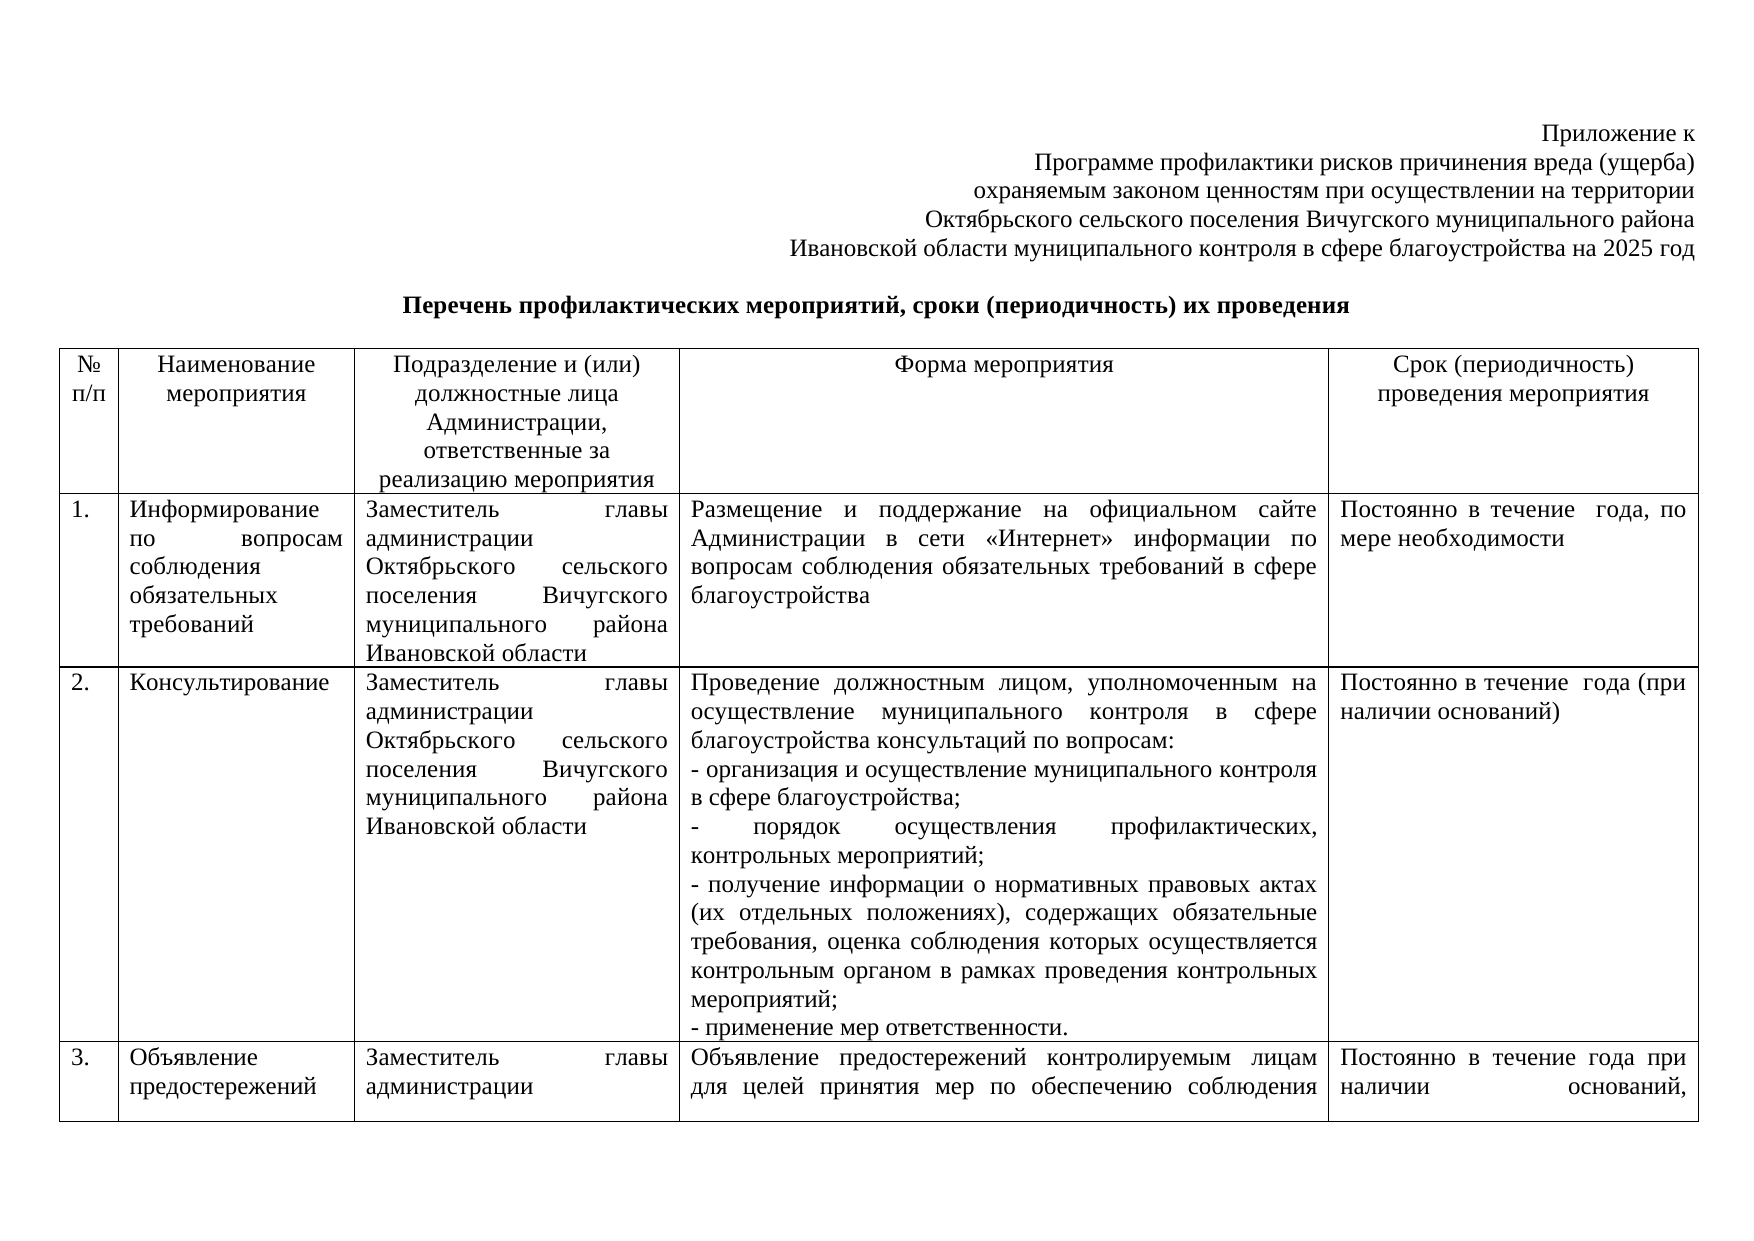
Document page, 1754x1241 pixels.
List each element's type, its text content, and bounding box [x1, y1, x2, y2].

text охраняемым законом ценностям при осуществлении на территории [59, 176, 1695, 204]
text Перечень профилактических мероприятий, сроки (периодичность) их проведения [59, 291, 1695, 319]
table_cell 2. [60, 668, 118, 1041]
table_header № п/п [60, 349, 118, 493]
table_cell 3. [60, 1042, 118, 1121]
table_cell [680, 1042, 1328, 1121]
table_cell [1329, 1042, 1698, 1121]
text Октябрьского сельского поселения Вичугского муниципального района [59, 204, 1695, 233]
table_cell Заместитель главы администрации Октябрьского сельского поселения Вичугского муниципального района Ивановской области [355, 494, 679, 666]
table_cell Консультирование [119, 668, 354, 1041]
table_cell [119, 1042, 354, 1121]
table_cell Заместитель главы администрации Октябрьского сельского поселения Вичугского муниципального района Ивановской области [355, 668, 679, 1041]
table_cell Информирование по вопросам соблюдения обязательных требований [119, 494, 354, 666]
table_cell Проведение должностным лицом, уполномоченным на осуществление муниципального контроля в сфере благоустройства консультаций по вопросам: - организация и осуществление муниципального контроля в сфере благоустройства; - порядок осуществления профилактических, контрольных мероприятий; - получение информации о нормативных правовых актах (их отдельных положениях), содержащих обязательные требования, оценка соблюдения которых осуществляется контрольным органом в рамках проведения контрольных мероприятий; - применение мер ответственности. [680, 668, 1328, 1041]
table_cell 1. [60, 494, 118, 666]
table_header Наименование мероприятия [119, 349, 354, 493]
text Ивановской области муниципального контроля в сфере благоустройства на 2025 год [59, 233, 1695, 262]
table_cell Постоянно в течение года (при наличии оснований) [1329, 668, 1698, 1041]
table_header Подразделение и (или) должностные лица Администрации, ответственные за реализацию мероприятия [355, 349, 679, 493]
table_cell Размещение и поддержание на официальном сайте Администрации в сети «Интернет» информации по вопросам соблюдения обязательных требований в сфере благоустройства [680, 494, 1328, 666]
table_header Срок (периодичность) проведения мероприятия [1329, 349, 1698, 493]
table_header Форма мероприятия [680, 349, 1328, 493]
text Приложение к [59, 118, 1695, 147]
text Программе профилактики рисков причинения вреда (ущерба) [59, 147, 1695, 176]
table_cell Постоянно в течение года, по мере необходимости [1329, 494, 1698, 666]
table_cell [355, 1042, 679, 1121]
